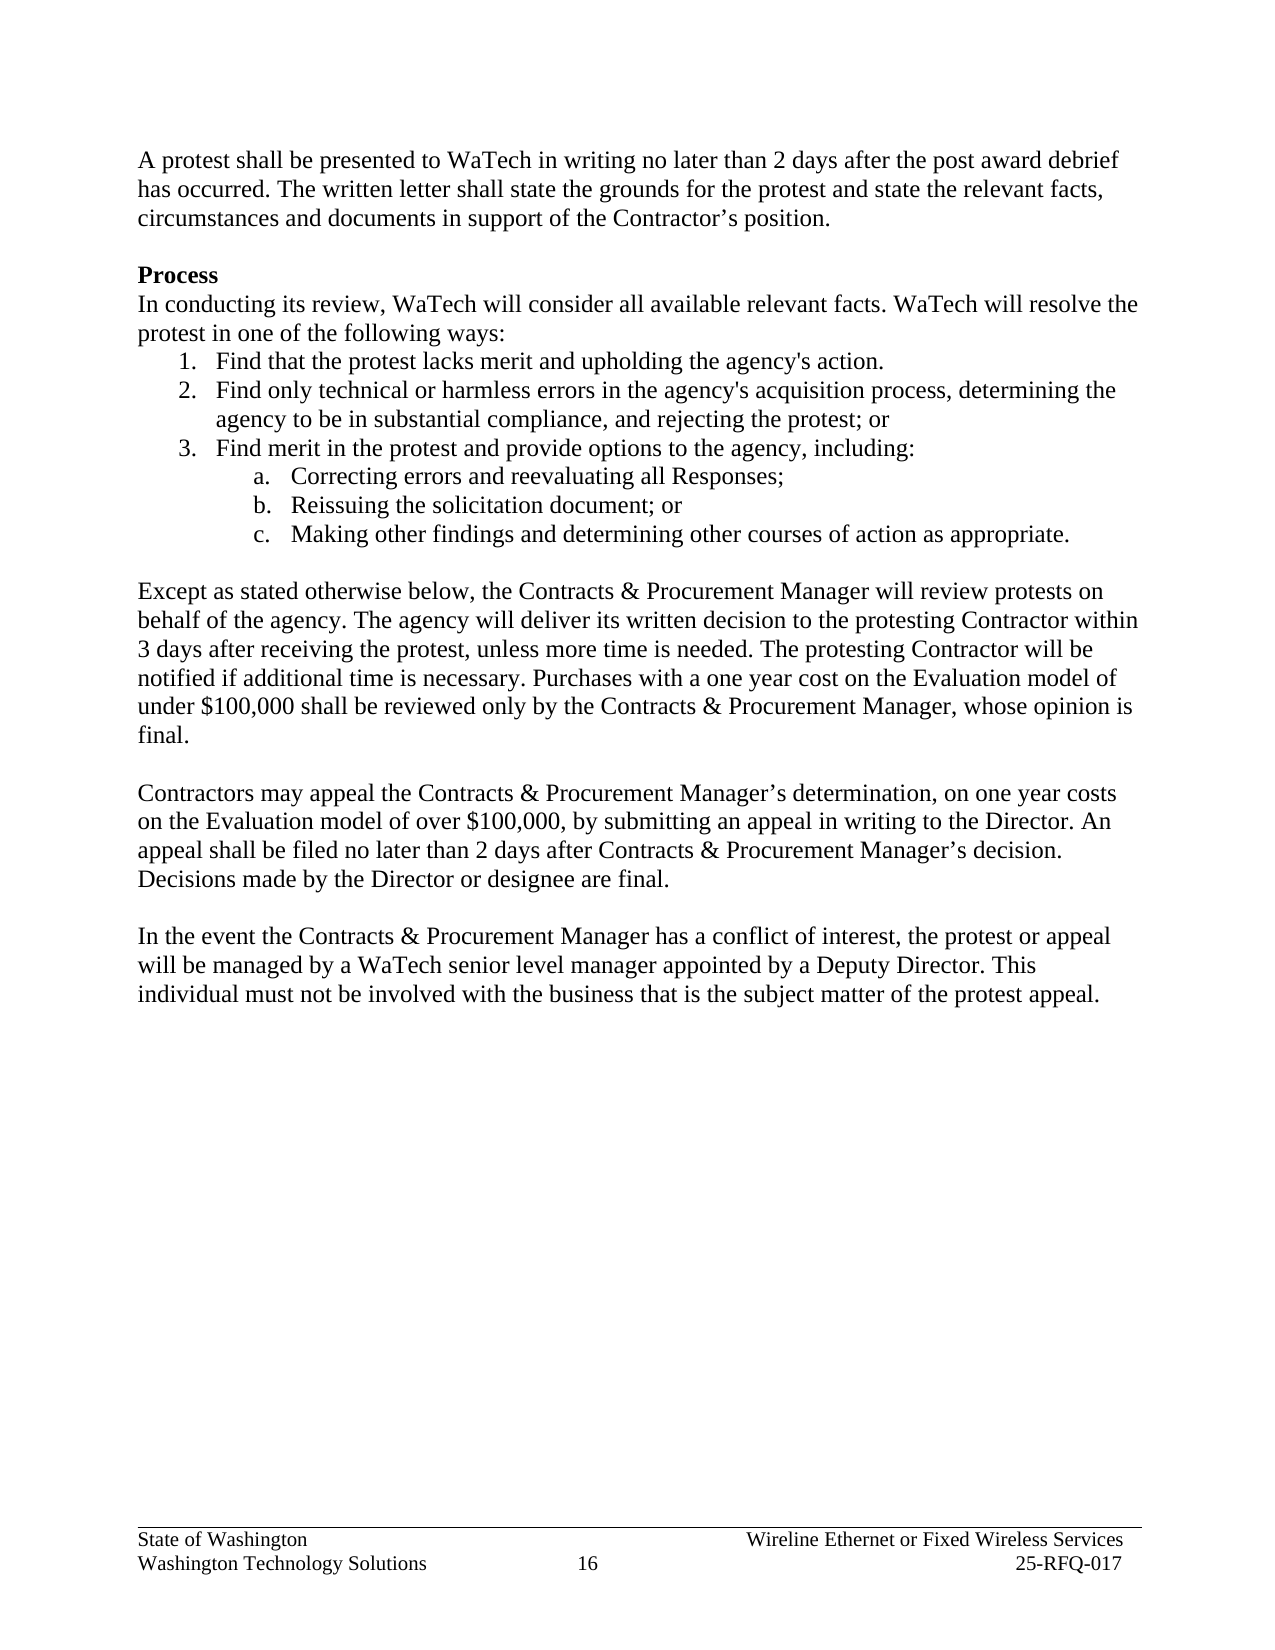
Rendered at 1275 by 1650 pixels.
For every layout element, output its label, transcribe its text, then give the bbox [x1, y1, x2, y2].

list Reissuing the solicitation document; or [253, 490, 1142, 519]
text In the event the Contracts & Procurement Manager has a conflict of interest, the protest or appeal will be managed by a WaTech senior level manager appointed by a Deputy Director. This individual must not be involved with the business that is the subject matter of the protest appeal. [137, 921, 1142, 1008]
text In conducting its review, WaTech will consider all available relevant facts. WaTech will resolve the protest in one of the following ways: [137, 289, 1142, 346]
list Making other findings and determining other courses of action as appropriate. [253, 519, 1142, 548]
list Correcting errors and reevaluating all Responses; [253, 461, 1142, 490]
text Contractors may appeal the Contracts & Procurement Manager’s determination, on one year costs on the Evaluation model of over $100,000, by submitting an appeal in writing to the Director. An appeal shall be filed no later than 2 days after Contracts & Procurement Manager’s decision. Decisions made by the Director or designee are final. [137, 778, 1142, 893]
text Except as stated otherwise below, the Contracts & Procurement Manager will review protests on behalf of the agency. The agency will deliver its written decision to the protesting Contractor within 3 days after receiving the protest, unless more time is needed. The protesting Contractor will be notified if additional time is necessary. Purchases with a one year cost on the Evaluation model of under $100,000 shall be reviewed only by the Contracts & Procurement Manager, whose opinion is final. [137, 576, 1142, 749]
text A protest shall be presented to WaTech in writing no later than 2 days after the post award debrief has occurred. The written letter shall state the grounds for the protest and state the relevant facts, circumstances and documents in support of the Contractor’s position. [137, 145, 1142, 231]
text Process [137, 260, 1142, 289]
list Find only technical or harmless errors in the agency's acquisition process, determining the agency to be in substantial compliance, and rejecting the protest; or [178, 375, 1142, 433]
list Find merit in the protest and provide options to the agency, including: [178, 433, 1142, 461]
list Find that the protest lacks merit and upholding the agency's action. [178, 346, 1142, 375]
